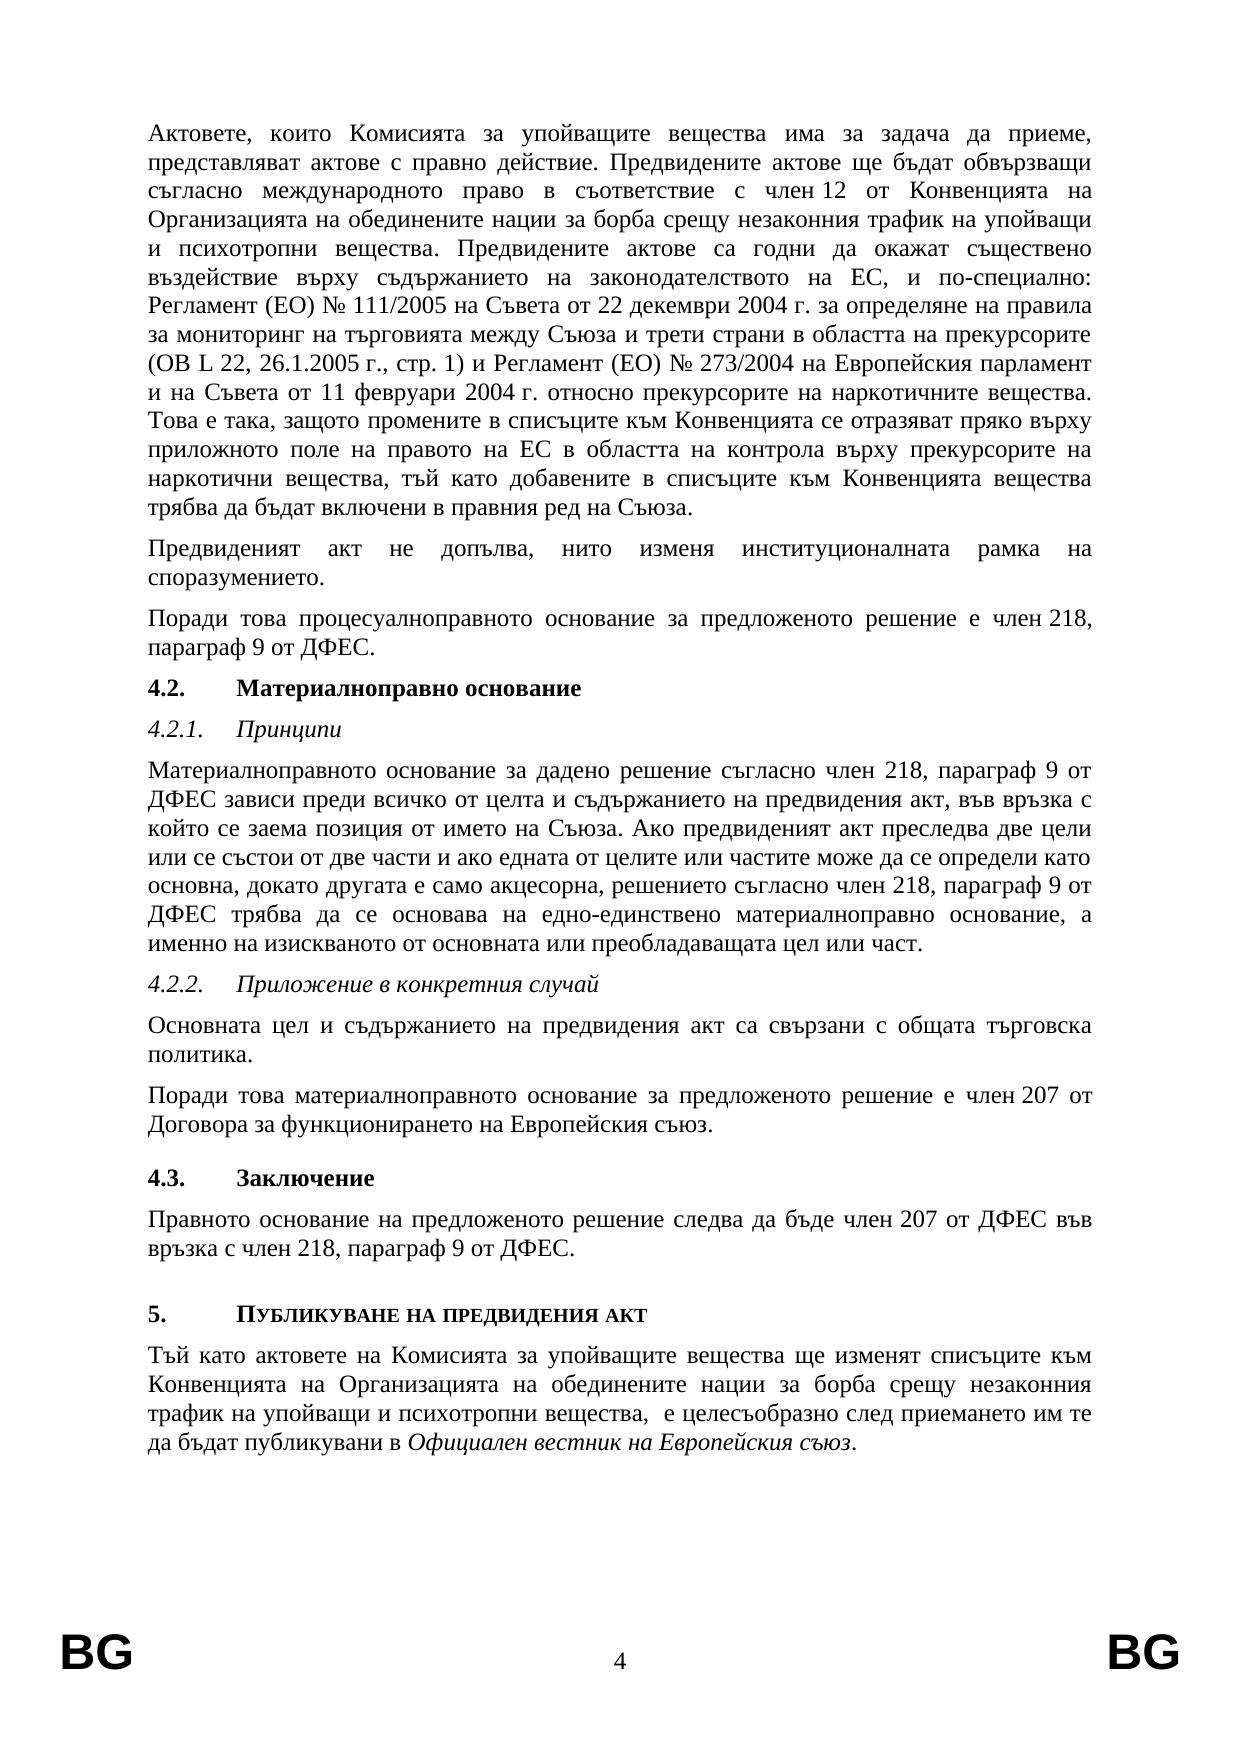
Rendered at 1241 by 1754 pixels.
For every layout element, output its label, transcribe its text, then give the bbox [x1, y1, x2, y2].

text Правното основание на предложеното решение следва да бъде член 207 от ДФЕС във връзка с член 218, параграф 9 от ДФЕС. [148, 1204, 1093, 1262]
text Материалноправното основание за дадено решение съгласно член 218, параграф 9 от ДФЕС зависи преди всичко от целта и съдържанието на предвидения акт, във връзка с който се заема позиция от името на Съюза. Ако предвиденият акт преследва две цели или се състои от две части и ако едната от целите или частите може да се определи като основна, докато другата е само акцесорна, решението съгласно член 218, параграф 9 от ДФЕС трябва да се основава на едно-единствено материалноправно основание, а именно на изискваното от основната или преобладаващата цел или част. [148, 756, 1093, 957]
text Поради това процесуалноправното основание за предложеното решение е член 218, параграф 9 от ДФЕС. [148, 603, 1093, 661]
text Актовете, които Комисията за упойващите вещества има за задача да приеме, представляват актове с правно действие. Предвидените актове ще бъдат обвързващи съгласно международното право в съответствие с член 12 от Конвенцията на Организацията на обединените нации за борба срещу незаконния трафик на упойващи и психотропни вещества. Предвидените актове са годни да окажат съществено въздействие върху съдържанието на законодателството на ЕС, и по-специално: Регламент (ЕО) № 111/2005 на Съвета от 22 декември 2004 г. за определяне на правила за мониторинг на търговията между Съюза и трети страни в областта на прекурсорите (ОВ L 22, 26.1.2005 г., стр. 1) и Регламент (ЕО) № 273/2004 на Европейския парламент и на Съвета от 11 февруари 2004 г. относно прекурсорите на наркотичните вещества. Това е така, защото промените в списъците към Конвенцията се отразяват пряко върху приложното поле на правото на ЕС в областта на контрола върху прекурсорите на наркотични вещества, тъй като добавените в списъците към Конвенцията вещества трябва да бъдат включени в правния ред на Съюза. [148, 118, 1093, 521]
text Основната цел и съдържанието на предвидения акт са свързани с общата търговска политика. [148, 1011, 1093, 1068]
subtitle 4.2. Материалноправно основание [148, 673, 1093, 702]
subtitle 4.3. Заключение [148, 1163, 1093, 1192]
subtitle 5. Публикуване на предвидения акт [148, 1299, 1093, 1328]
text Предвиденият акт не допълва, нито изменя институционалната рамка на споразумението. [148, 533, 1093, 591]
text Поради това материалноправното основание за предложеното решение е член 207 от Договора за функционирането на Европейския съюз. [148, 1081, 1093, 1138]
subtitle 4.2.2. Приложение в конкретния случай [148, 969, 1093, 998]
subtitle 4.2.1. Принципи [148, 714, 1093, 743]
text Тъй като актовете на Комисията за упойващите вещества ще изменят списъците към Конвенцията на Организацията на обединените нации за борба срещу незаконния трафик на упойващи и психотропни вещества, е целесъобразно след приемането им те да бъдат публикувани в Официален вестник на Европейския съюз. [148, 1341, 1093, 1456]
